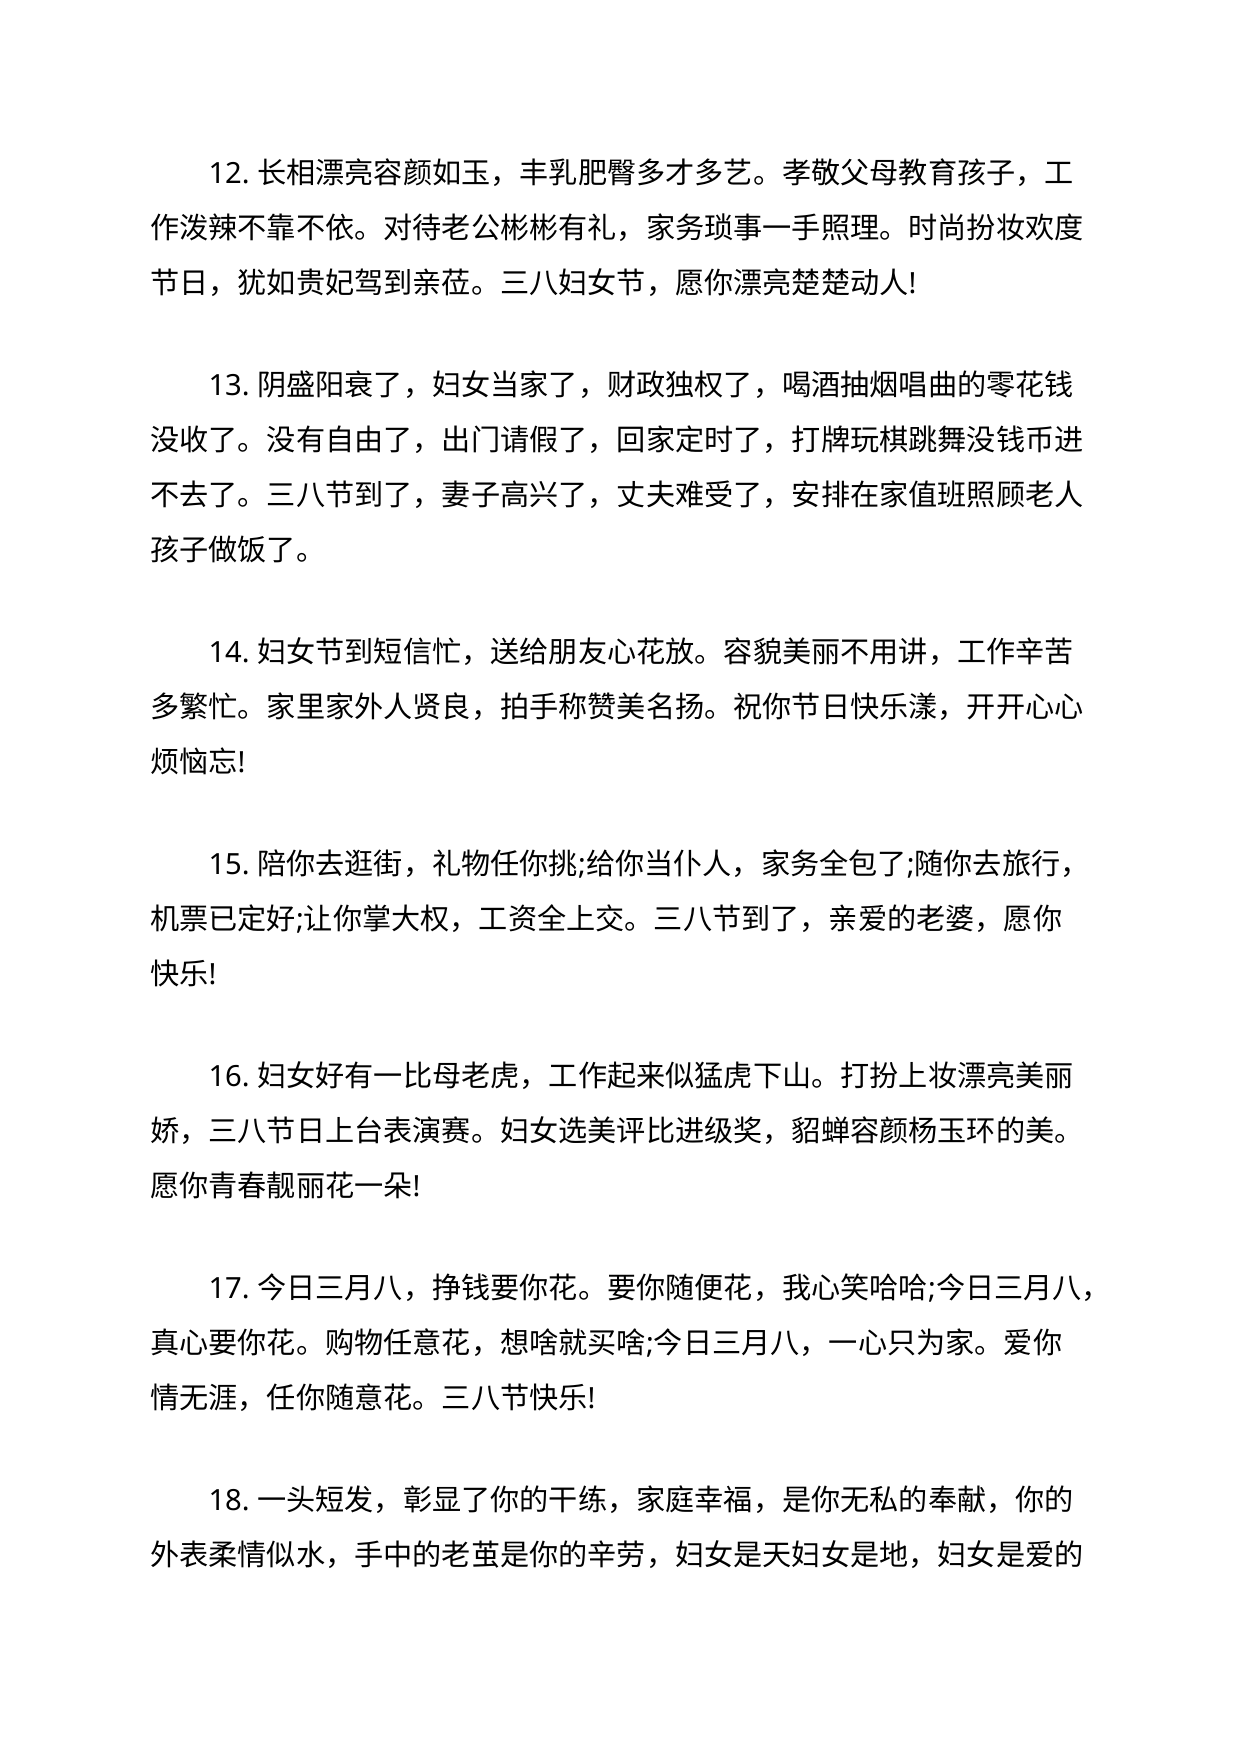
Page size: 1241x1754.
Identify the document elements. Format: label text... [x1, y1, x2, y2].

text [150, 1476, 1090, 1573]
text 17. 今日三月八，挣钱要你花。要你随便花，我心笑哈哈;今日三月八，真心要你花。购物任意花，想啥就买啥;今日三月八，一心只为家。爱你情无涯，任你随意花。三八节快乐! [150, 1264, 1090, 1417]
text 16. 妇女好有一比母老虎，工作起来似猛虎下山。打扮上妆漂亮美丽娇，三八节日上台表演赛。妇女选美评比进级奖，貂蝉容颜杨玉环的美。愿你青春靓丽花一朵! [150, 1052, 1090, 1204]
text 15. 陪你去逛街，礼物任你挑;给你当仆人，家务全包了;随你去旅行，机票已定好;让你掌大权，工资全上交。三八节到了，亲爱的老婆，愿你快乐! [150, 840, 1090, 993]
text 12. 长相漂亮容颜如玉，丰乳肥臀多才多艺。孝敬父母教育孩子，工作泼辣不靠不依。对待老公彬彬有礼，家务琐事一手照理。时尚扮妆欢度节日，犹如贵妃驾到亲莅。三八妇女节，愿你漂亮楚楚动人! [150, 150, 1090, 302]
text 13. 阴盛阳衰了，妇女当家了，财政独权了，喝酒抽烟唱曲的零花钱没收了。没有自由了，出门请假了，回家定时了，打牌玩棋跳舞没钱币进不去了。三八节到了，妻子高兴了，丈夫难受了，安排在家值班照顾老人孩子做饭了。 [150, 362, 1090, 569]
text 14. 妇女节到短信忙，送给朋友心花放。容貌美丽不用讲，工作辛苦多繁忙。家里家外人贤良，拍手称赞美名扬。祝你节日快乐漾，开开心心烦恼忘! [150, 628, 1090, 781]
